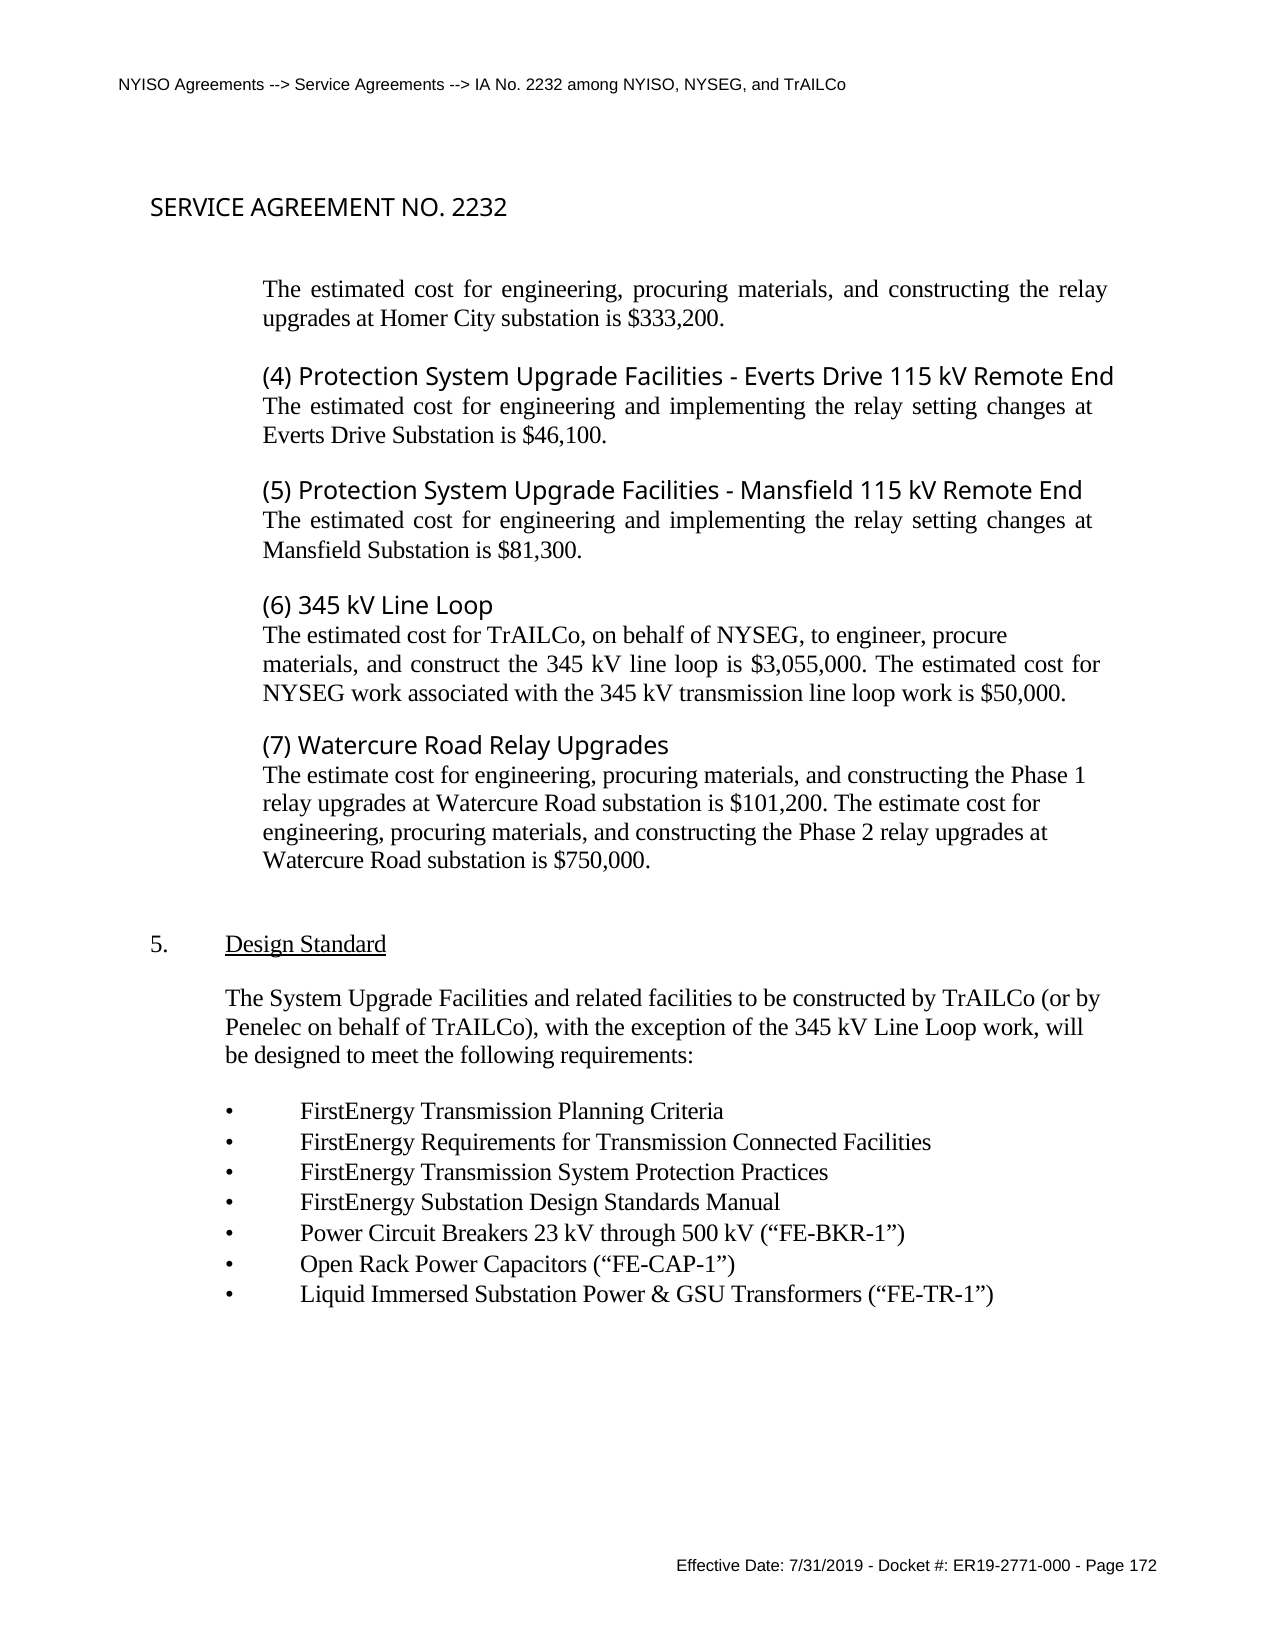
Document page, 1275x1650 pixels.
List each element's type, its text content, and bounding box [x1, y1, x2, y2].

text 5. Design Standard [150, 930, 1275, 958]
text be designed to meet the following requirements: [150, 1041, 1275, 1070]
text (5) Protection System Upgrade Facilities - Mansfield 115 kV Remote End [262, 477, 1275, 506]
text materials, and construct the 345 kV line loop is $3,055,000. The estimated cost for NYSEG work associated with the 345 kV transmission line loop work is $50,000. [262, 649, 1109, 708]
text (6) 345 kV Line Loop [262, 591, 1275, 620]
text • Open Rack Power Capacitors (“FE-CAP-1”) [150, 1249, 1275, 1278]
text The estimated cost for engineering, procuring materials, and constructing the relay upgrades at Homer City substation is $333,200. [262, 274, 1108, 332]
text The estimated cost for engineering and implementing the relay setting changes at Mansfield Substation is $81,300. [262, 506, 1094, 564]
text SERVICE AGREEMENT NO. 2232 [150, 193, 1275, 222]
text • Liquid Immersed Substation Power & GSU Transformers (“FE-TR-1”) [150, 1280, 1275, 1308]
text The estimated cost for engineering and implementing the relay setting changes at Everts Drive Substation is $46,100. [262, 391, 1094, 449]
text • FirstEnergy Substation Design Standards Manual [150, 1188, 1275, 1217]
text • FirstEnergy Transmission Planning Criteria [150, 1096, 1275, 1125]
text The System Upgrade Facilities and related facilities to be constructed by TrAILCo (or by [150, 983, 1275, 1012]
text (7) Watercure Road Relay Upgrades [262, 731, 1275, 760]
text Penelec on behalf of TrAILCo), with the exception of the 345 kV Line Loop work, will [150, 1012, 1275, 1041]
text • FirstEnergy Requirements for Transmission Connected Facilities [150, 1127, 1275, 1156]
text • FirstEnergy Transmission System Protection Practices [150, 1157, 1275, 1186]
text The estimate cost for engineering, procuring materials, and constructing the Phase 1 relay upgrades at Watercure Road substation is $101,200. The estimate cost for engineering, procuring materials, and constructing the Phase 2 relay upgrades at Watercure Road substation is $750,000. [262, 761, 1123, 874]
text • Power Circuit Breakers 23 kV through 500 kV (“FE-BKR-1”) [150, 1218, 1275, 1247]
text (4) Protection System Upgrade Facilities - Everts Drive 115 kV Remote End [262, 362, 1275, 391]
text The estimated cost for TrAILCo, on behalf of NYSEG, to engineer, procure [262, 621, 1275, 649]
